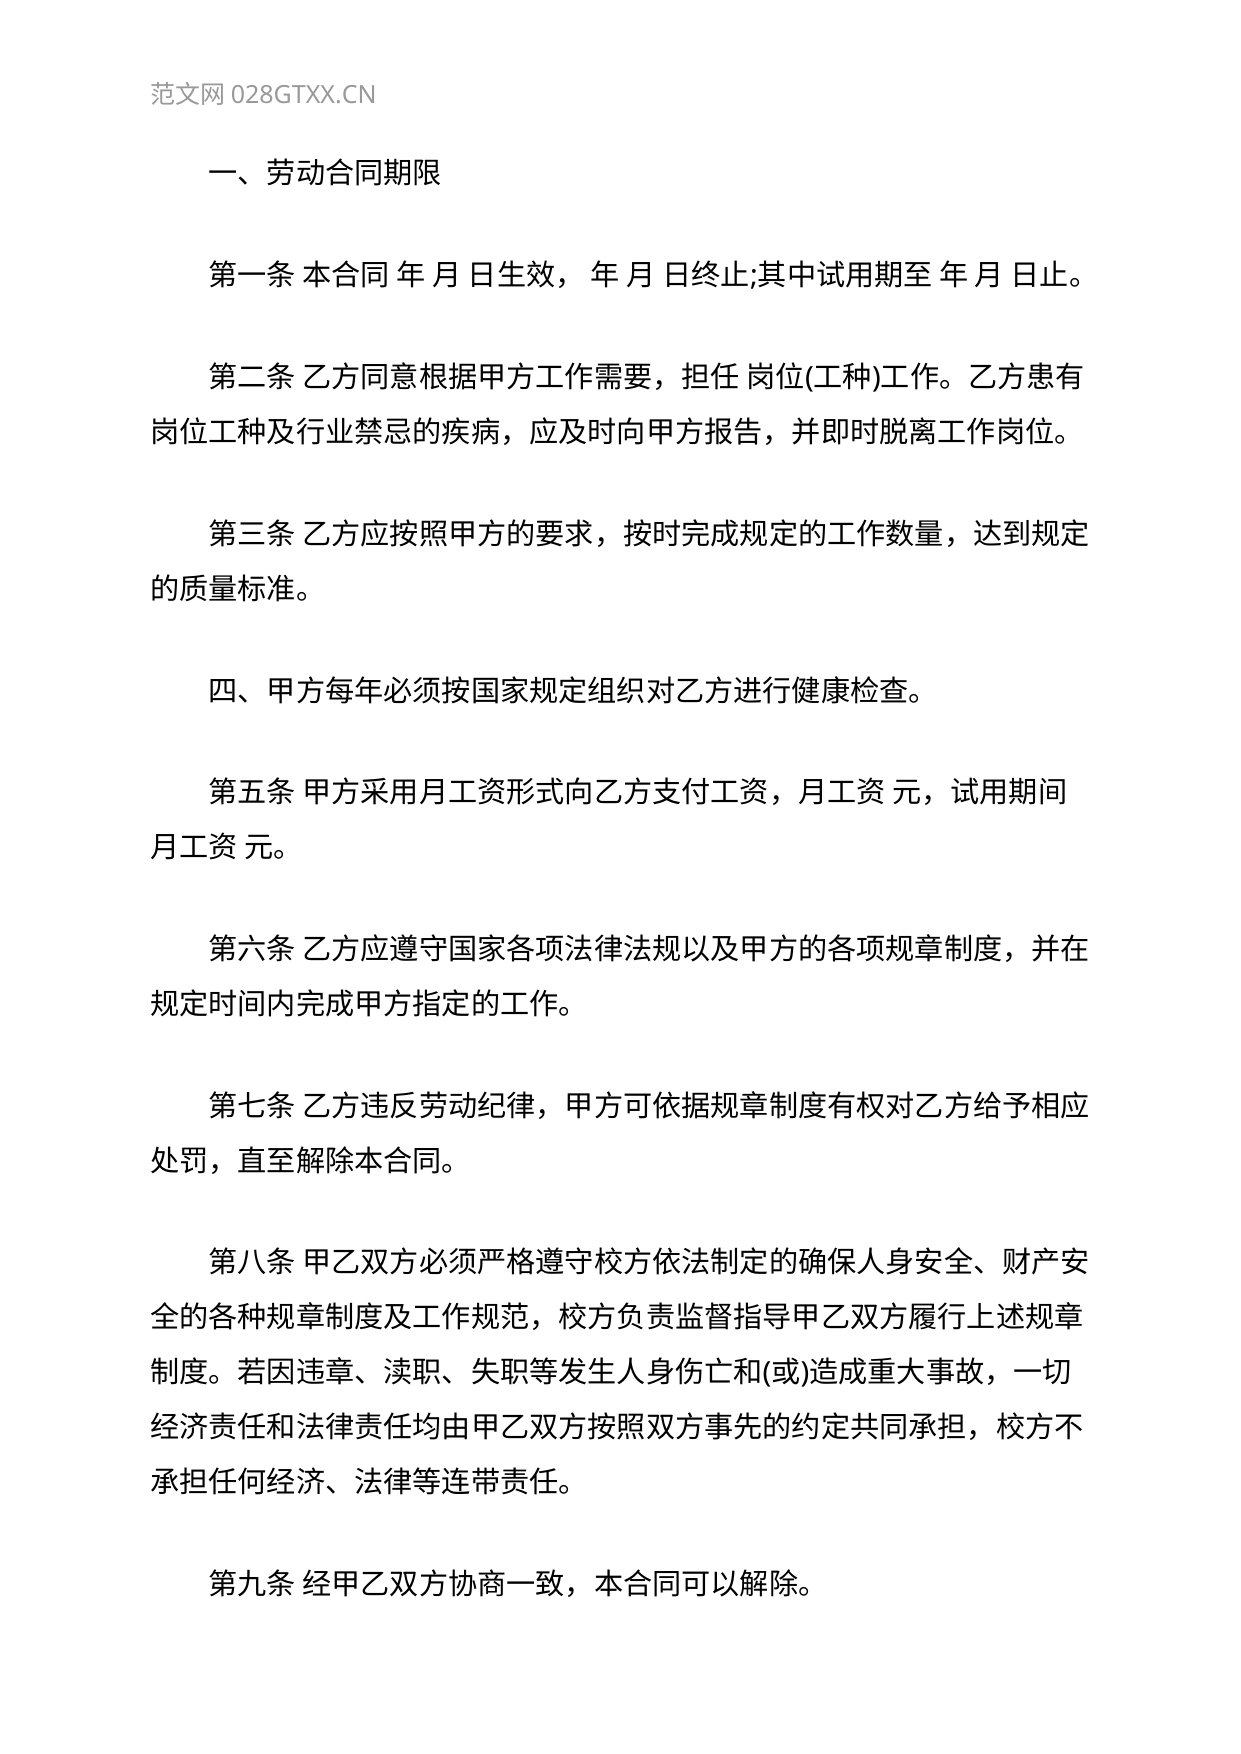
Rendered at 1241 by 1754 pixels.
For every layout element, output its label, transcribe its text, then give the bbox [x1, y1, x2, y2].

text 第六条 乙方应遵守国家各项法律法规以及甲方的各项规章制度，并在规定时间内完成甲方指定的工作。 [150, 926, 1090, 1023]
text 第九条 经甲乙双方协商一致，本合同可以解除。 [150, 1560, 1090, 1603]
text 第八条 甲乙双方必须严格遵守校方依法制定的确保人身安全、财产安全的各种规章制度及工作规范，校方负责监督指导甲乙双方履行上述规章制度。若因违章、渎职、失职等发生人身伤亡和(或)造成重大事故，一切经济责任和法律责任均由甲乙双方按照双方事先的约定共同承担，校方不承担任何经济、法律等连带责任。 [150, 1239, 1090, 1501]
text 第五条 甲方采用月工资形式向乙方支付工资，月工资 元，试用期间月工资 元。 [150, 769, 1090, 866]
text 第一条 本合同 年 月 日生效， 年 月 日终止;其中试用期至 年 月 日止。 [150, 252, 1090, 294]
text 第七条 乙方违反劳动纪律，甲方可依据规章制度有权对乙方给予相应处罚，直至解除本合同。 [150, 1082, 1090, 1179]
text 第二条 乙方同意根据甲方工作需要，担任 岗位(工种)工作。乙方患有岗位工种及行业禁忌的疾病，应及时向甲方报告，并即时脱离工作岗位。 [150, 354, 1090, 451]
text 一、劳动合同期限 [150, 150, 1090, 192]
text 四、甲方每年必须按国家规定组织对乙方进行健康检查。 [150, 667, 1090, 709]
text 第三条 乙方应按照甲方的要求，按时完成规定的工作数量，达到规定的质量标准。 [150, 511, 1090, 608]
